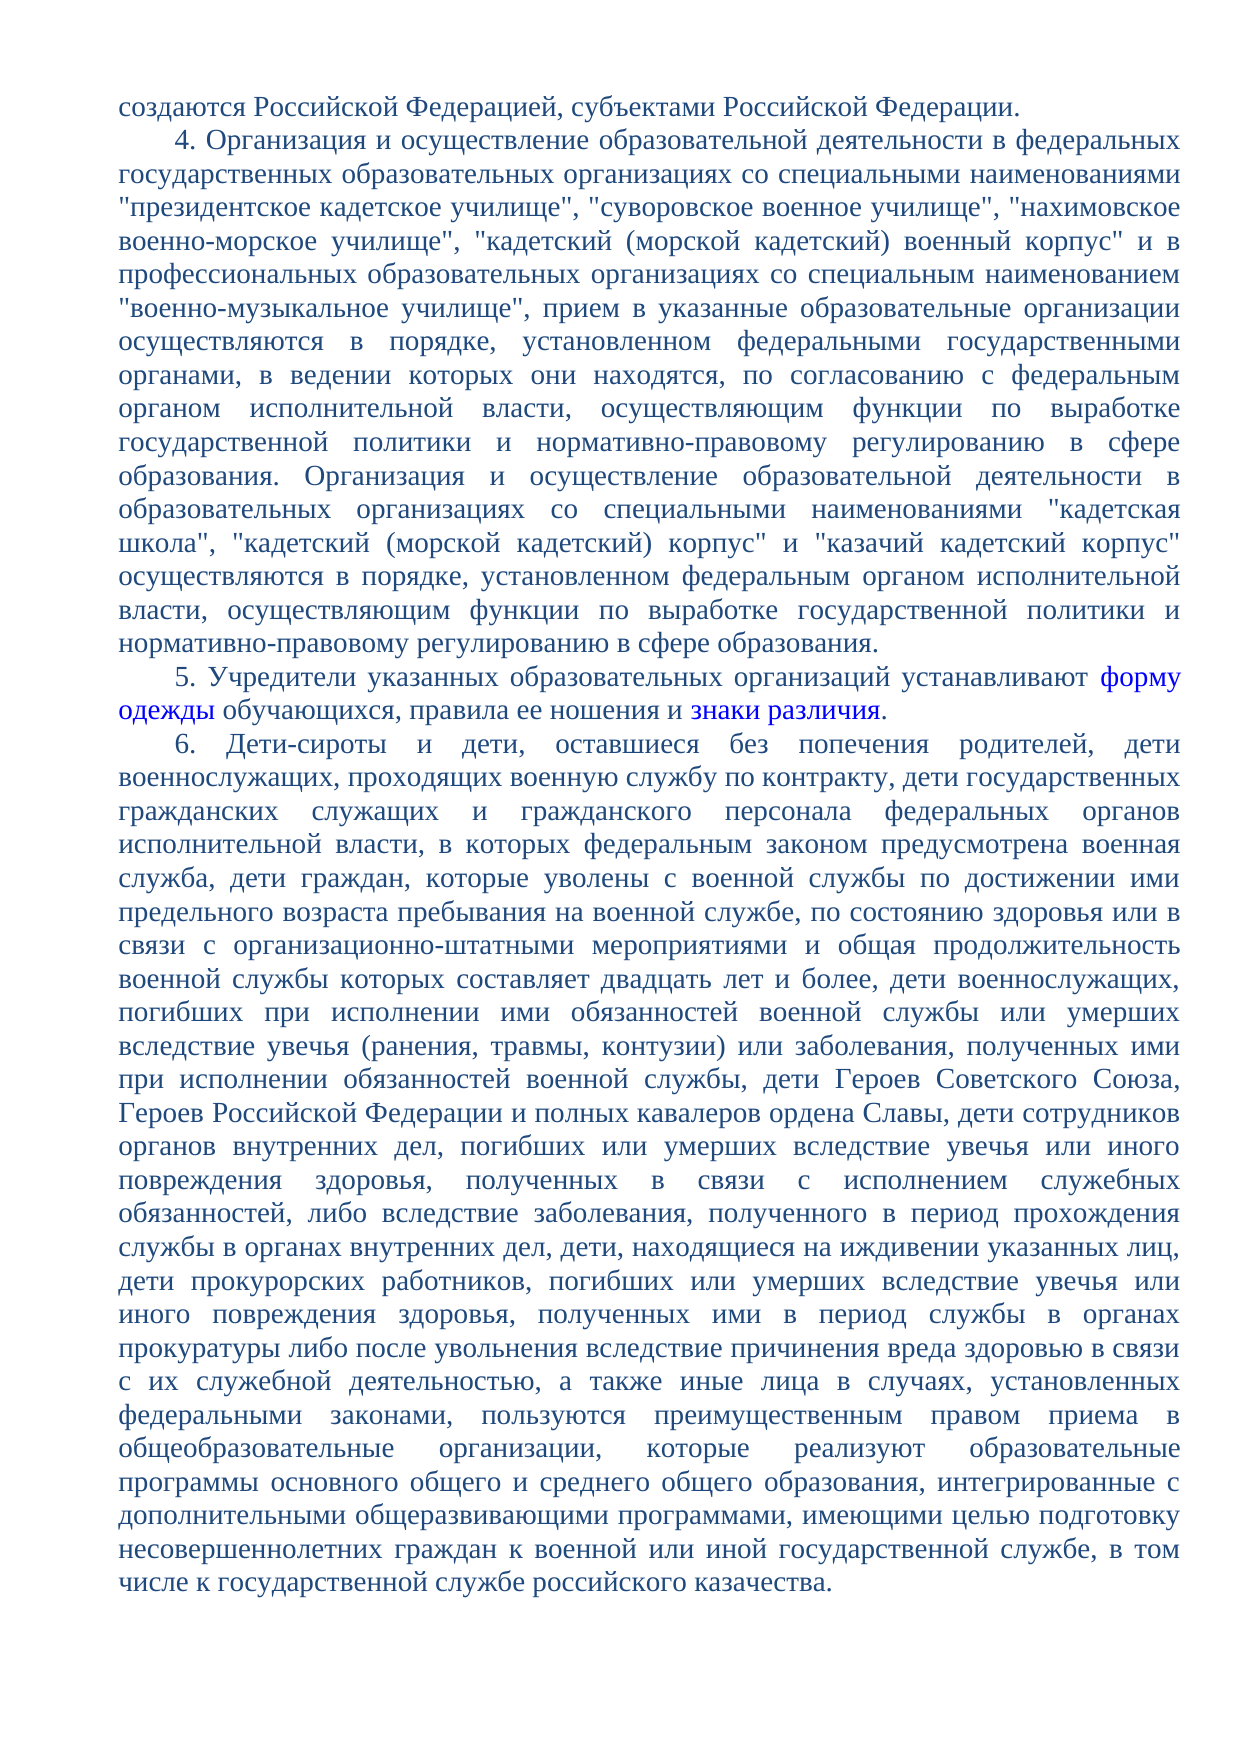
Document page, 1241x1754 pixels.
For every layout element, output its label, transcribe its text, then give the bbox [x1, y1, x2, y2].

text 6. Дети-сироты и дети, оставшиеся без попечения родителей, дети военнослужащих, проходящих военную службу по контракту, дети государственных гражданских служащих и гражданского персонала федеральных органов исполнительной власти, в которых федеральным законом предусмотрена военная служба, дети граждан, которые уволены с военной службы по достижении ими предельного возраста пребывания на военной службе, по состоянию здоровья или в связи с организационно-штатными мероприятиями и общая продолжительность военной службы которых составляет двадцать лет и более, дети военнослужащих, погибших при исполнении ими обязанностей военной службы или умерших вследствие увечья (ранения, травмы, контузии) или заболевания, полученных ими при исполнении обязанностей военной службы, дети Героев Советского Союза, Героев Российской Федерации и полных кавалеров ордена Славы, дети сотрудников органов внутренних дел, погибших или умерших вследствие увечья или иного повреждения здоровья, полученных в связи с исполнением служебных обязанностей, либо вследствие заболевания, полученного в период прохождения службы в органах внутренних дел, дети, находящиеся на иждивении указанных лиц, дети прокурорских работников, погибших или умерших вследствие увечья или иного повреждения здоровья, полученных ими в период службы в органах прокуратуры либо после увольнения вследствие причинения вреда здоровью в связи с их служебной деятельностью, а также иные лица в случаях, установленных федеральными законами, пользуются преимущественным правом приема в общеобразовательные организации, которые реализуют образовательные программы основного общего и среднего общего образования, интегрированные с дополнительными общеразвивающими программами, имеющими целью подготовку несовершеннолетних граждан к военной или иной государственной службе, в том числе к государственной службе российского казачества. [118, 726, 1181, 1598]
text 5. Учредители указанных образовательных организаций устанавливают форму одежды обучающихся, правила ее ношения и знаки различия. [118, 659, 1181, 726]
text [118, 89, 1181, 122]
text 4. Организация и осуществление образовательной деятельности в федеральных государственных образовательных организациях со специальными наименованиями "президентское кадетское училище", "суворовское военное училище", "нахимовское военно-морское училище", "кадетский (морской кадетский) военный корпус" и в профессиональных образовательных организациях со специальным наименованием "военно-музыкальное училище", прием в указанные образовательные организации осуществляются в порядке, установленном федеральными государственными органами, в ведении которых они находятся, по согласованию с федеральным органом исполнительной власти, осуществляющим функции по выработке государственной политики и нормативно-правовому регулированию в сфере образования. Организация и осуществление образовательной деятельности в образовательных организациях со специальными наименованиями "кадетская школа", "кадетский (морской кадетский) корпус" и "казачий кадетский корпус" осуществляются в порядке, установленном федеральным органом исполнительной власти, осуществляющим функции по выработке государственной политики и нормативно-правовому регулированию в сфере образования. [118, 122, 1181, 659]
